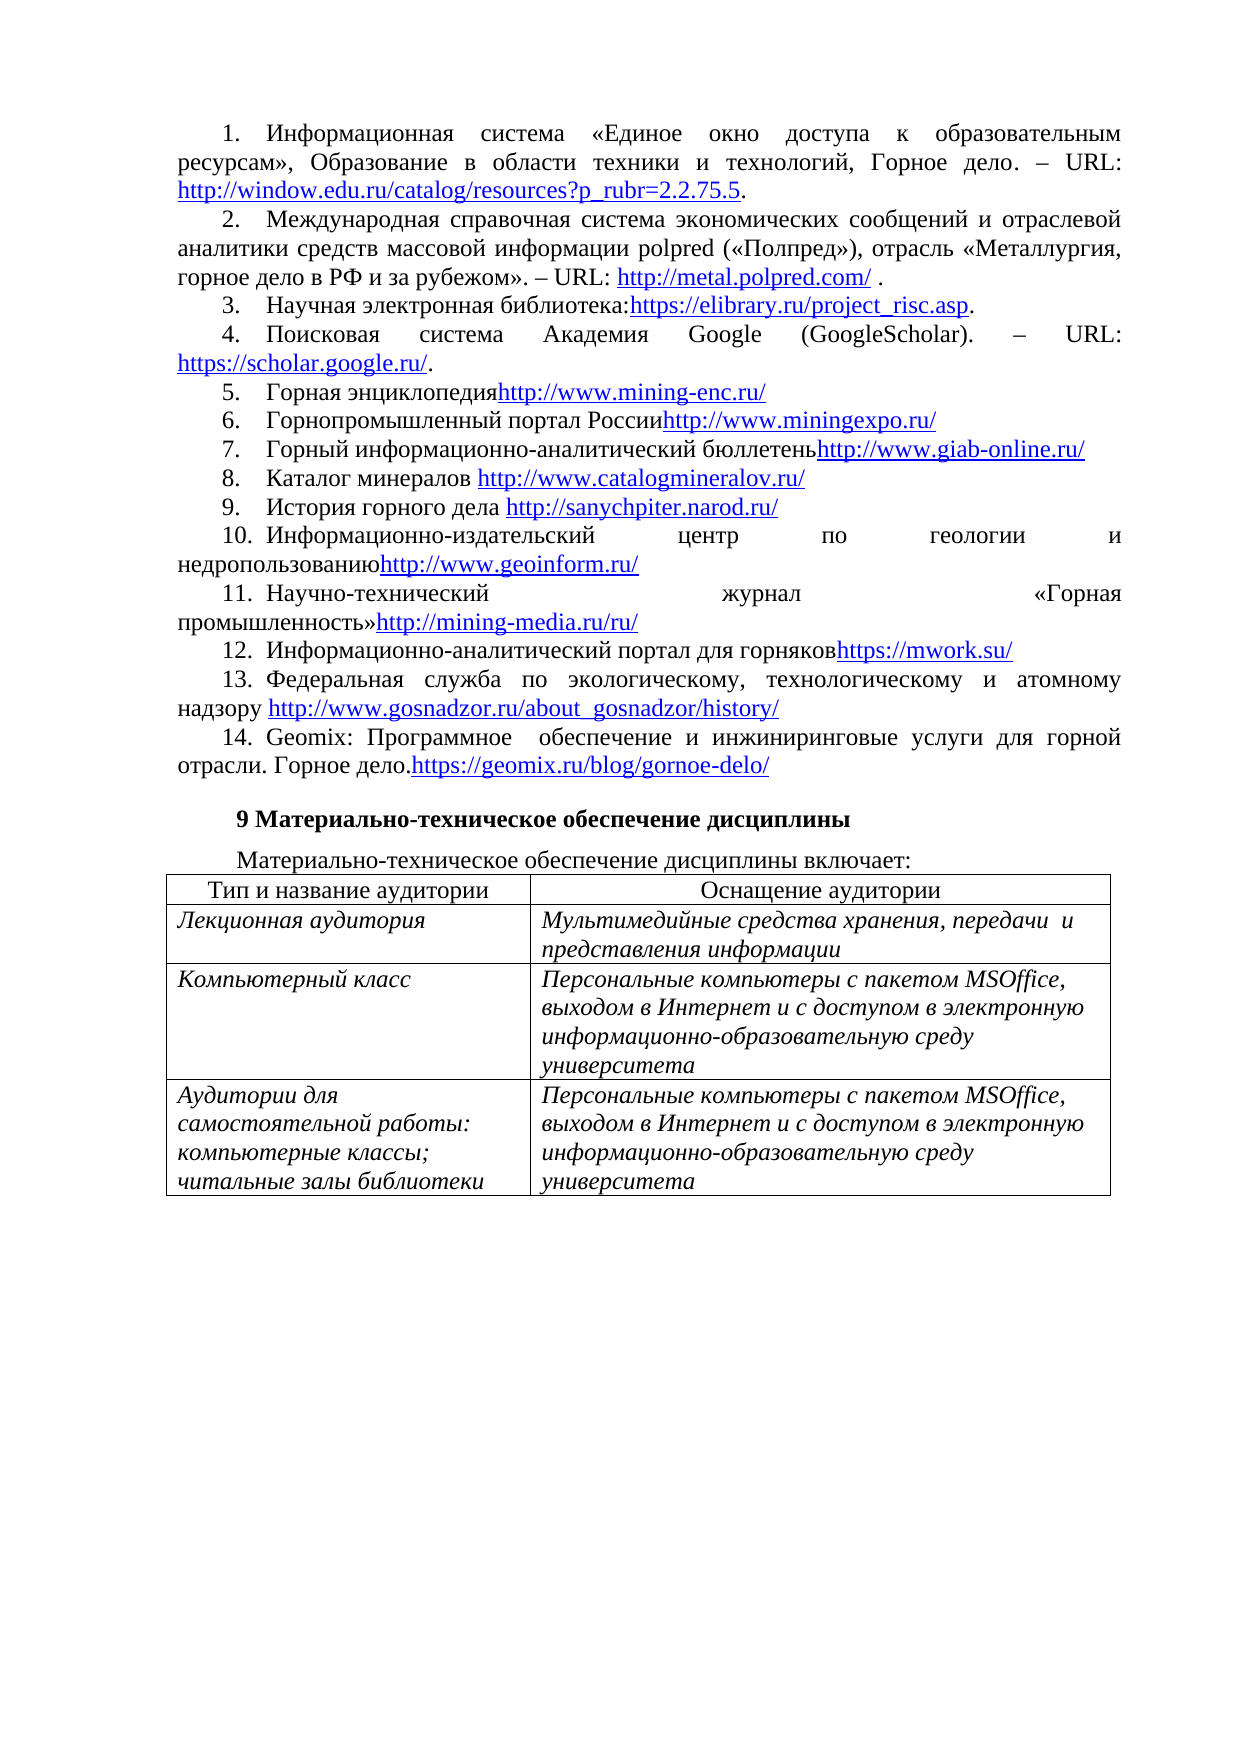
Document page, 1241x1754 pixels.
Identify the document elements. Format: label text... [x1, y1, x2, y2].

list Geomix: Программное обеспечение и инжиниринговые услуги для горной отрасли. Горное дело.https://geomix.ru/blog/gornoe-delo/ [177, 722, 1122, 779]
list Информационно-аналитический портал для горняковhttps://mwork.su/ [177, 636, 1122, 664]
text 9 Материально-техническое обеспечение дисциплины [236, 804, 1122, 833]
list Международная справочная система экономических сообщений и отраслевой аналитики средств массовой информации polpred («Полпред»), отрасль «Металлургия, горное дело в РФ и за рубежом». – URL: http://metal.polpred.com/ . [177, 204, 1122, 291]
list Федеральная служба по экологическому, технологическому и атомному надзору http://www.gosnadzor.ru/about_gosnadzor/history/ [177, 664, 1122, 722]
list Горный информационно-аналитический бюллетеньhttp://www.giab-online.ru/ [177, 434, 1122, 463]
table_cell Компьютерный класс [167, 964, 530, 1079]
list Информационно-издательский центр по геологии и недропользованиюhttp://www.geoinform.ru/ [177, 521, 1122, 578]
list Научно-технический журнал «Горная промышленность»http://mining-media.ru/ru/ [177, 578, 1122, 636]
table_cell Персональные компьютеры с пакетом MSOffice, выходом в Интернет и с доступом в электронную информационно-образовательную среду университета [531, 1080, 1110, 1195]
table_header Оснащение аудитории [531, 875, 1110, 904]
text Материально-техническое обеспечение дисциплины включает: [177, 846, 1122, 874]
table_cell Лекционная аудитория [167, 905, 530, 963]
table_cell Аудитории для самостоятельной работы: компьютерные классы; читальные залы библиотеки [167, 1080, 530, 1195]
list Информационная система «Единое окно доступа к образовательным ресурсам», Образование в области техники и технологий, Горное дело. – URL: http://window.edu.ru/catalog/resources?p_rubr=2.2.75.5. [177, 118, 1122, 204]
list История горного дела http://sanychpiter.narod.ru/ [177, 492, 1122, 521]
list Научная электронная библиотека:https://elibrary.ru/project_risc.asp. [177, 291, 1122, 319]
table_cell Мультимедийные средства хранения, передачи и представления информации [531, 905, 1110, 963]
table_cell Персональные компьютеры с пакетом MSOffice, выходом в Интернет и с доступом в электронную информационно-образовательную среду университета [531, 964, 1110, 1079]
list Каталог минералов http://www.catalogmineralov.ru/ [177, 463, 1122, 492]
list Горная энциклопедияhttp://www.mining-enc.ru/ [177, 377, 1122, 406]
list Поисковая система Академия Google (GoogleScholar). – URL: https://scholar.google.ru/. [177, 319, 1122, 377]
list Горнопромышленный портал Россииhttp://www.miningexpo.ru/ [177, 406, 1122, 434]
table_header Тип и название аудитории [167, 875, 530, 904]
